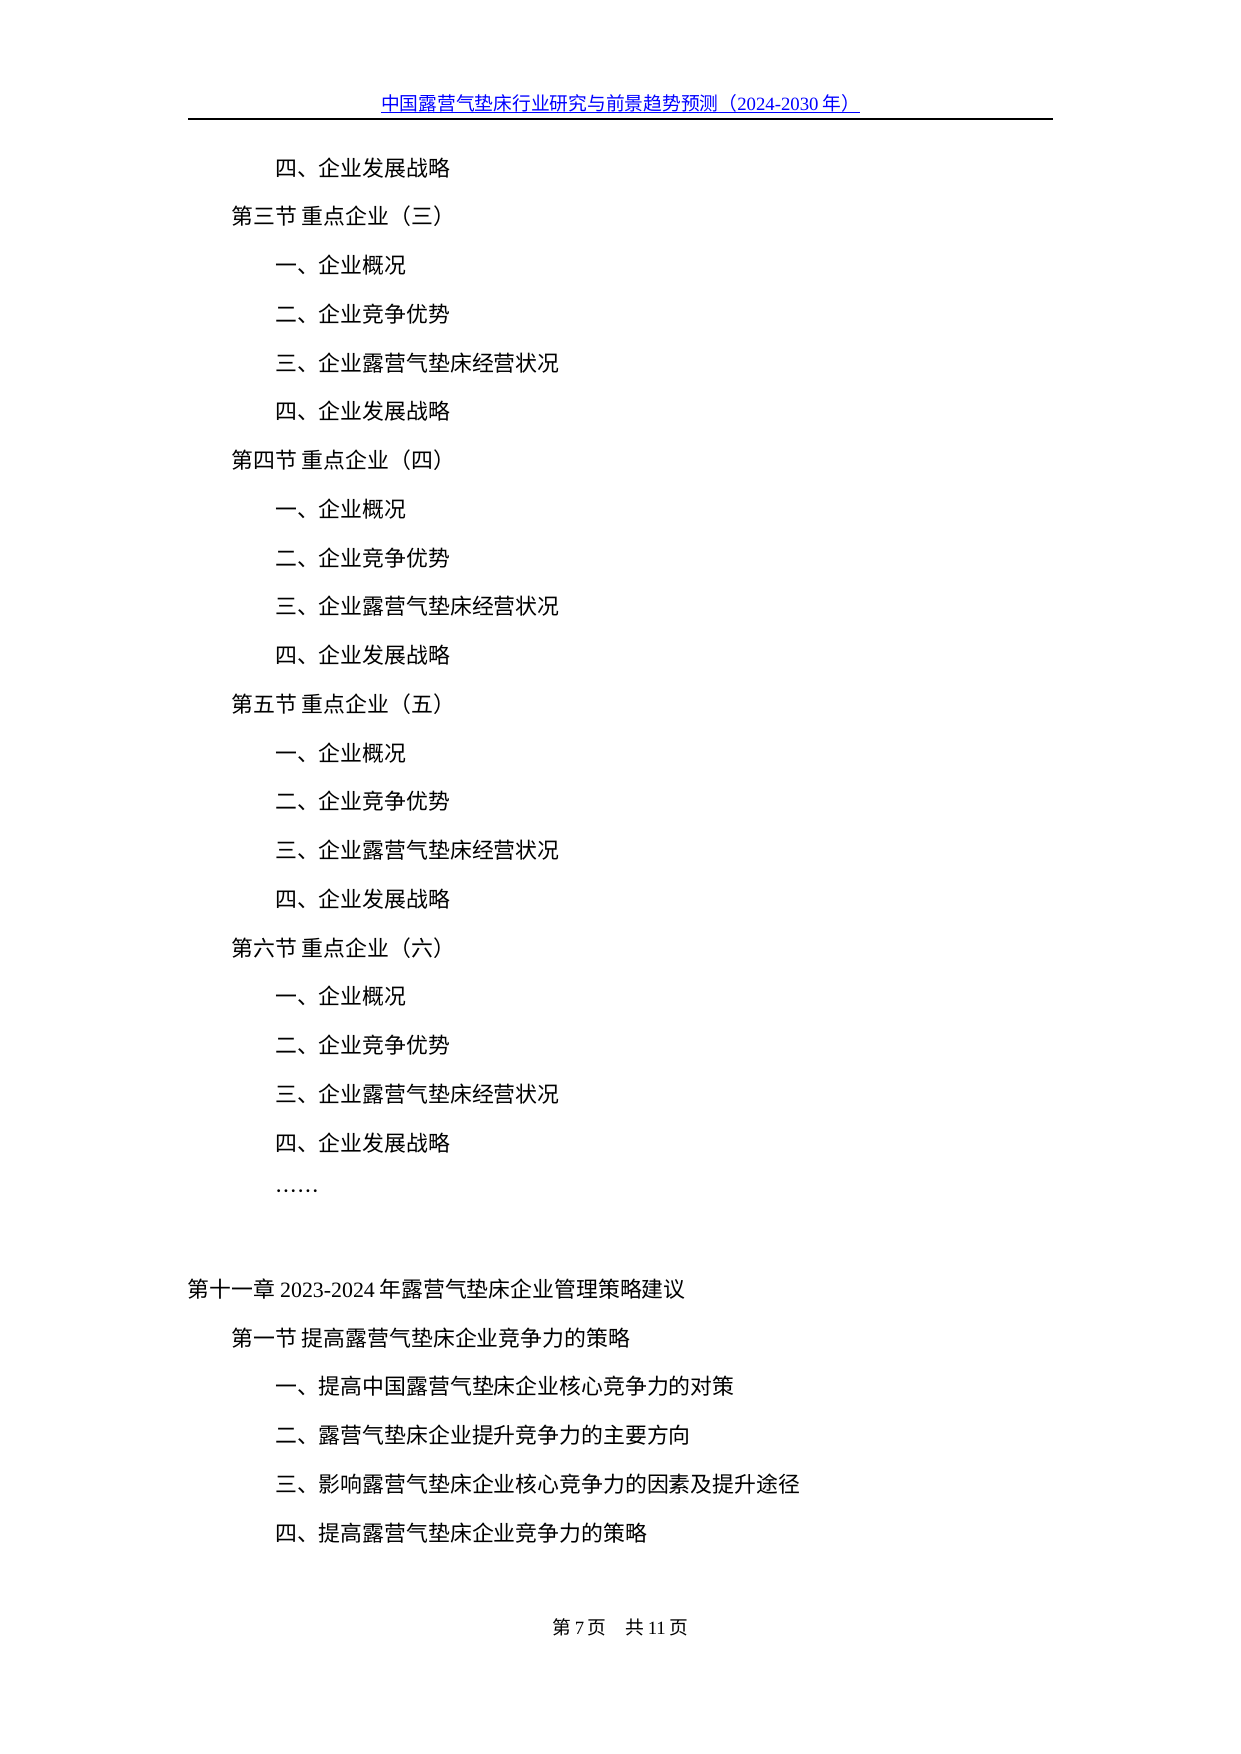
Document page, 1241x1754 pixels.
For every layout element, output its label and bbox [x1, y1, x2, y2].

text [187, 150, 1053, 1548]
